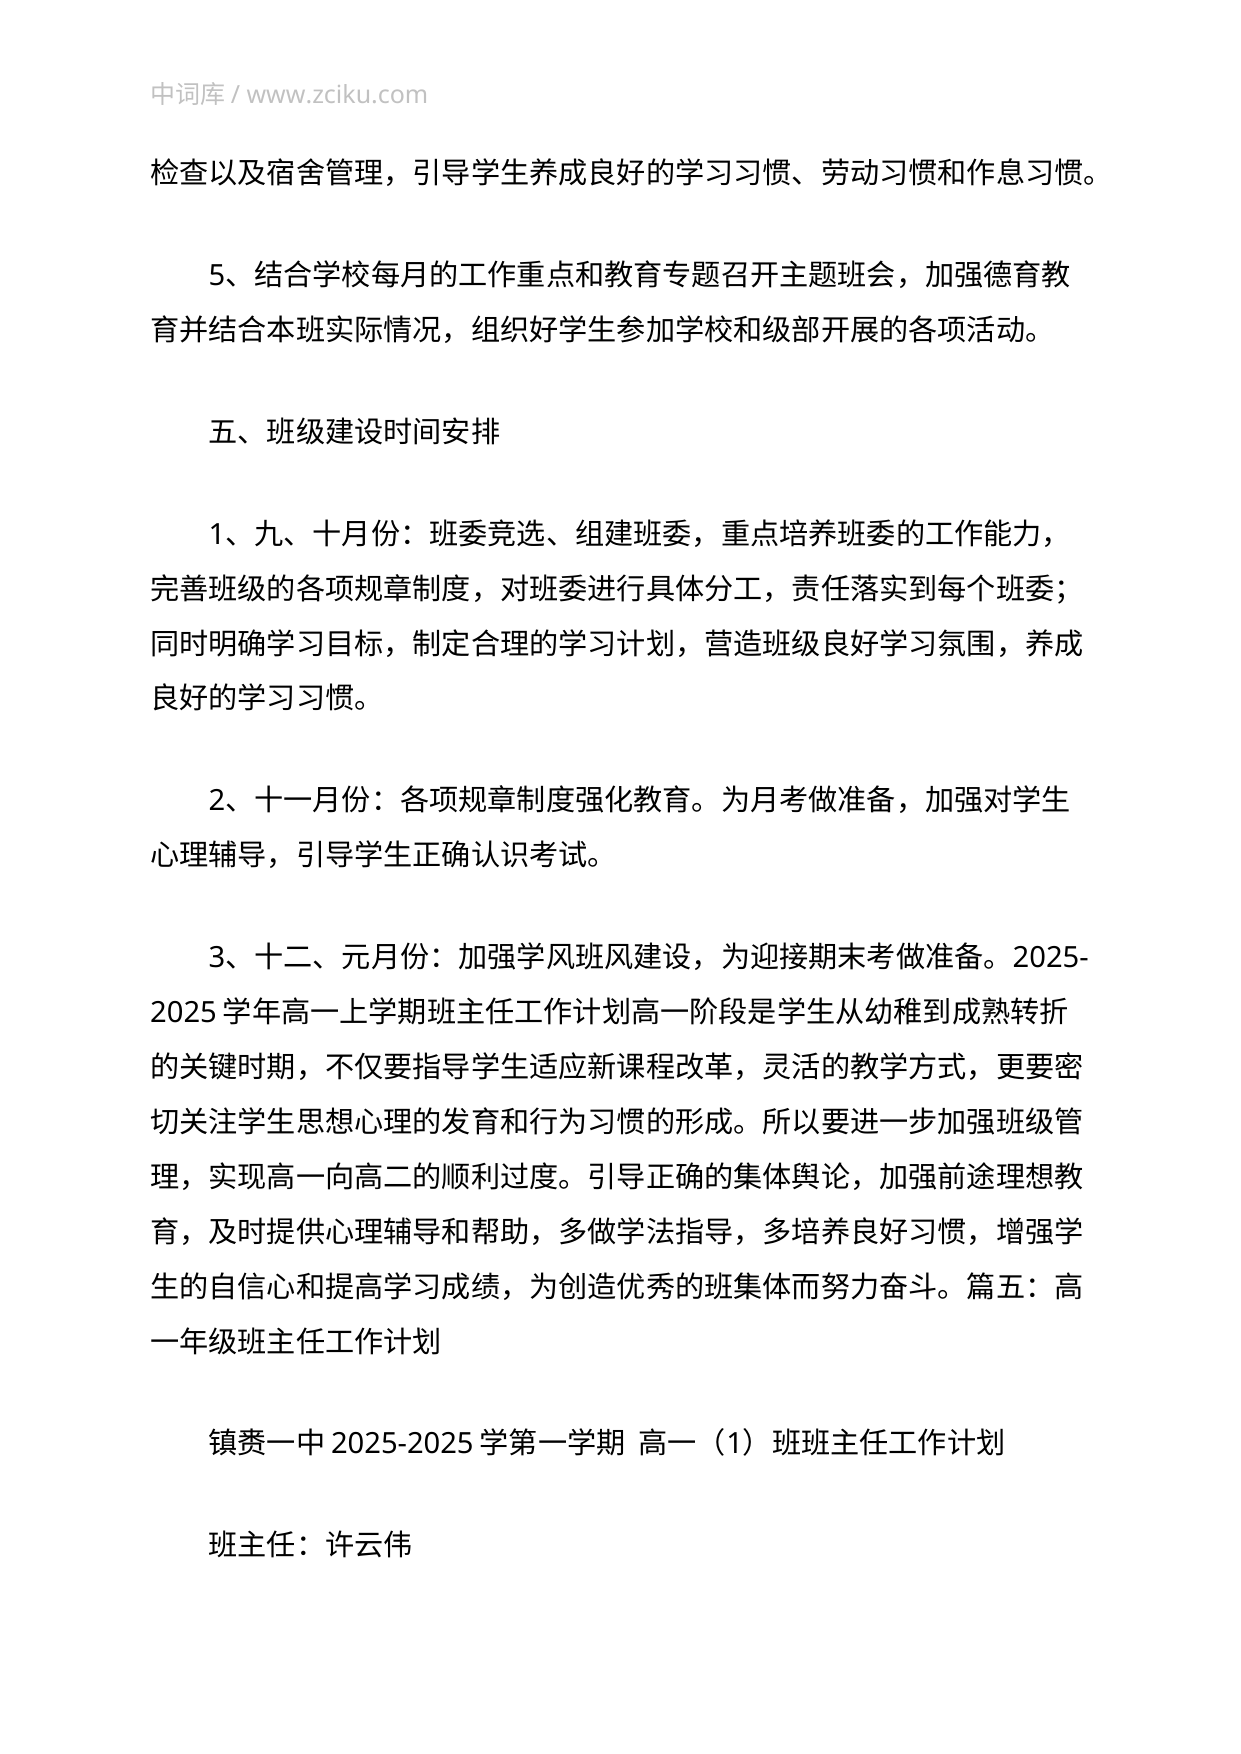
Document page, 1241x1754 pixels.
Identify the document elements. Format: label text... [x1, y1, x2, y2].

text 班主任：许云伟 [150, 1522, 1090, 1564]
text 镇赉一中2025-2025学第一学期 高一（1）班班主任工作计划 [150, 1420, 1090, 1462]
text 2、十一月份：各项规章制度强化教育。为月考做准备，加强对学生心理辅导，引导学生正确认识考试。 [150, 777, 1090, 874]
text 5、结合学校每月的工作重点和教育专题召开主题班会，加强德育教育并结合本班实际情况，组织好学生参加学校和级部开展的各项活动。 [150, 252, 1090, 349]
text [150, 150, 1090, 192]
text 1、九、十月份：班委竞选、组建班委，重点培养班委的工作能力，完善班级的各项规章制度，对班委进行具体分工，责任落实到每个班委；同时明确学习目标，制定合理的学习计划，营造班级良好学习氛围，养成良好的学习习惯。 [150, 510, 1090, 717]
text 五、班级建设时间安排 [150, 408, 1090, 451]
text 3、十二、元月份：加强学风班风建设，为迎接期末考做准备。2025-2025学年高一上学期班主任工作计划高一阶段是学生从幼稚到成熟转折的关键时期，不仅要指导学生适应新课程改革，灵活的教学方式，更要密切关注学生思想心理的发育和行为习惯的形成。所以要进一步加强班级管理，实现高一向高二的顺利过度。引导正确的集体舆论，加强前途理想教育，及时提供心理辅导和帮助，多做学法指导，多培养良好习惯，增强学生的自信心和提高学习成绩，为创造优秀的班集体而努力奋斗。篇五：高一年级班主任工作计划 [150, 934, 1090, 1360]
